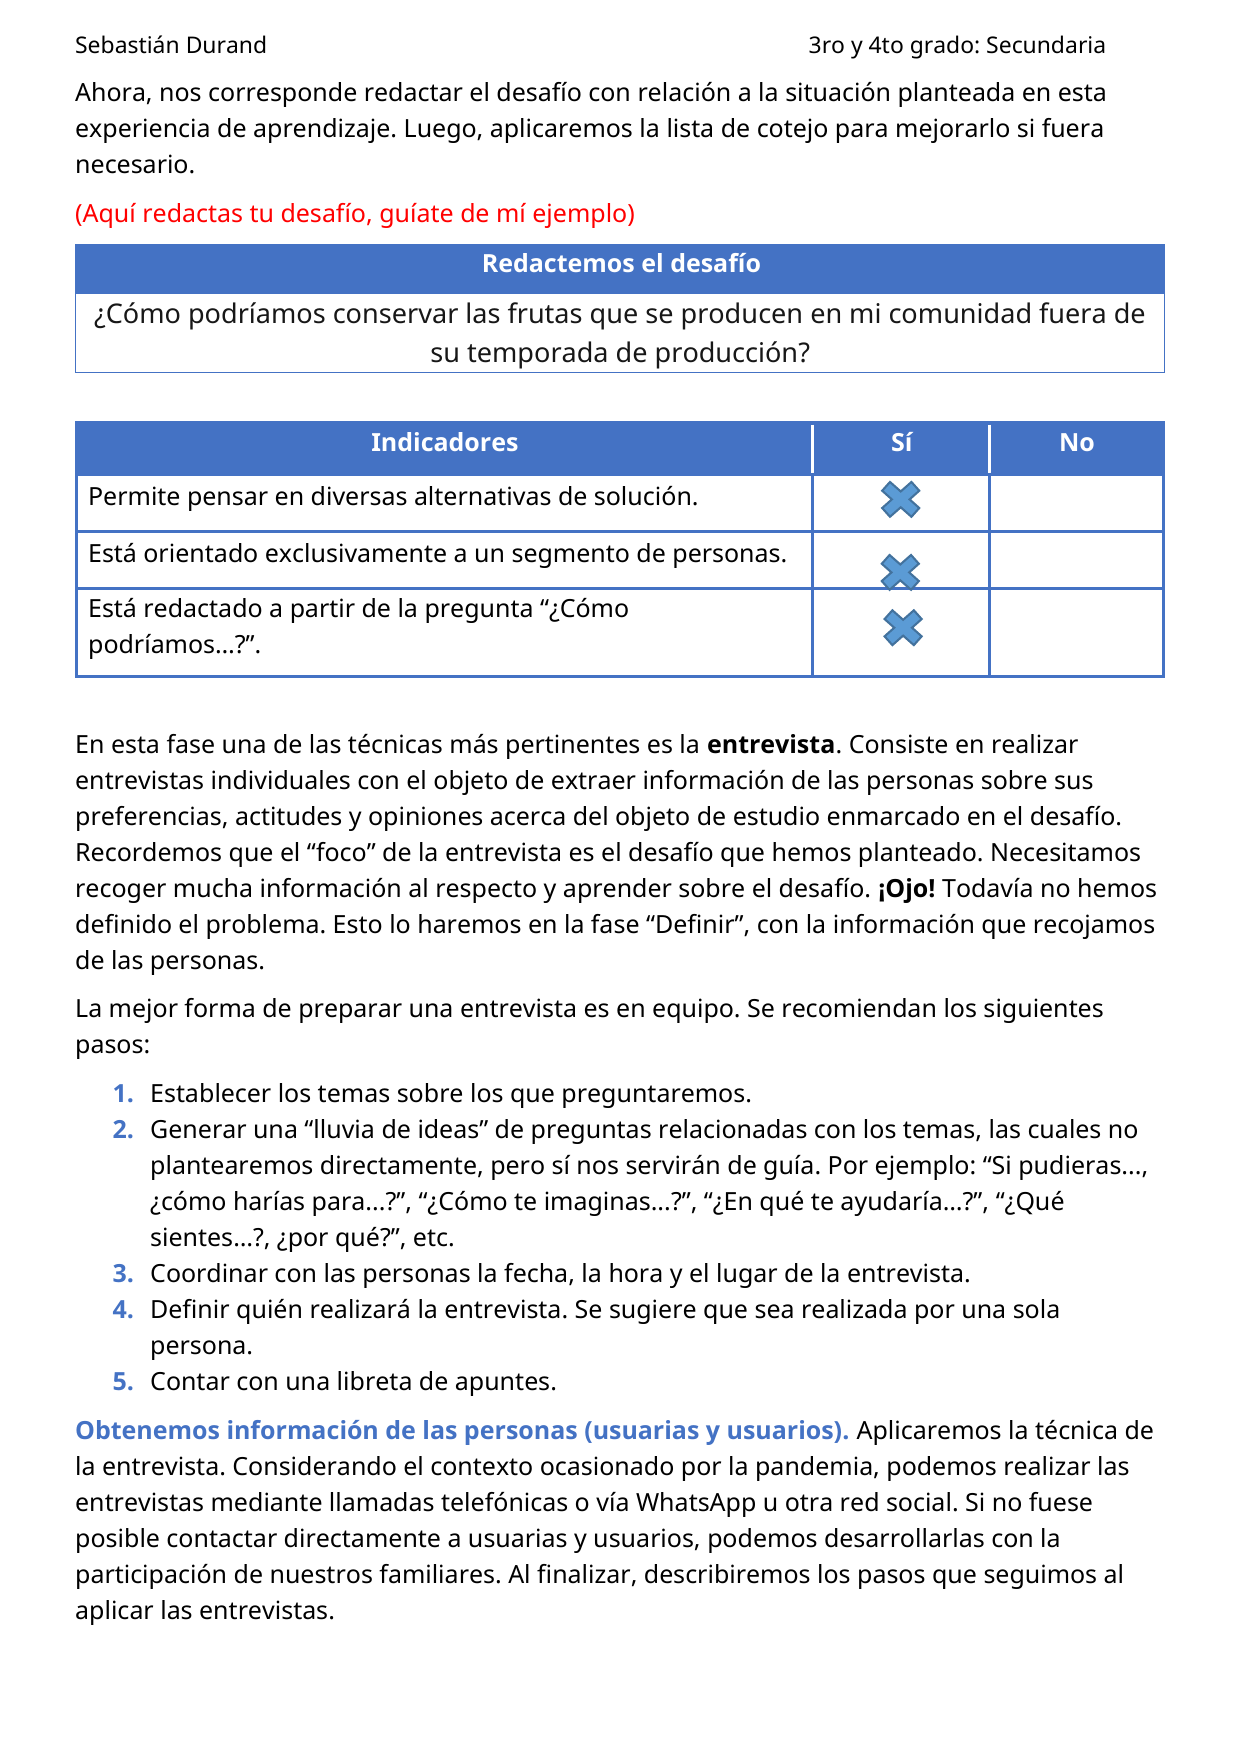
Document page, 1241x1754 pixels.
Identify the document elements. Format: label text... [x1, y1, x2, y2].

text Ahora, nos corresponde redactar el desafío con relación a la situación planteada en esta experiencia de aprendizaje. Luego, aplicaremos la lista de cotejo para mejorarlo si fuera necesario. [75, 75, 1165, 181]
list Definir quién realizará la entrevista. Se sugiere que sea realizada por una sola persona. [112, 1292, 1165, 1362]
table_header Indicadores [78, 425, 811, 473]
table_header Sí [814, 425, 988, 473]
list Generar una “lluvia de ideas” de preguntas relacionadas con los temas, las cuales no plantearemos directamente, pero sí nos servirán de guía. Por ejemplo: “Si pudieras..., ¿cómo harías para...?”, “¿Cómo te imaginas...?”, “¿En qué te ayudaría…?”, “¿Qué sientes…?, ¿por qué?”, etc. [112, 1112, 1165, 1254]
table_cell [814, 533, 988, 587]
table_cell [991, 476, 1162, 530]
table_cell Permite pensar en diversas alternativas de solución. [78, 476, 811, 530]
table_cell ¿Cómo podríamos conservar las frutas que se producen en mi comunidad fuera de su temporada de producción? [76, 294, 1164, 372]
text (Aquí redactas tu desafío, guíate de mí ejemplo) [75, 196, 1165, 230]
table_cell [991, 590, 1162, 674]
table_cell Está redactado a partir de la pregunta “¿Cómo podríamos…?”. [78, 590, 811, 674]
table_cell Está orientado exclusivamente a un segmento de personas. [78, 533, 811, 587]
list Contar con una libreta de apuntes. [112, 1364, 1165, 1398]
table_header Redactemos el desafío [76, 245, 1164, 293]
table_header No [991, 425, 1162, 473]
table_cell [814, 476, 988, 530]
text La mejor forma de preparar una entrevista es en equipo. Se recomiendan los siguientes pasos: [75, 991, 1165, 1061]
list Establecer los temas sobre los que preguntaremos. [112, 1076, 1165, 1110]
list Coordinar con las personas la fecha, la hora y el lugar de la entrevista. [112, 1256, 1165, 1290]
table_cell [991, 533, 1162, 587]
text Obtenemos información de las personas (usuarias y usuarios). Aplicaremos la técnica de la entrevista. Considerando el contexto ocasionado por la pandemia, podemos realizar las entrevistas mediante llamadas telefónicas o vía WhatsApp u otra red social. Si no fuese posible contactar directamente a usuarias y usuarios, podemos desarrollarlas con la participación de nuestros familiares. Al finalizar, describiremos los pasos que seguimos al aplicar las entrevistas. [75, 1412, 1165, 1627]
text En esta fase una de las técnicas más pertinentes es la entrevista. Consiste en realizar entrevistas individuales con el objeto de extraer información de las personas sobre sus preferencias, actitudes y opiniones acerca del objeto de estudio enmarcado en el desafío. Recordemos que el “foco” de la entrevista es el desafío que hemos planteado. Necesitamos recoger mucha información al respecto y aprender sobre el desafío. ¡Ojo! Todavía no hemos definido el problema. Esto lo haremos en la fase “Definir”, con la información que recojamos de las personas. [75, 726, 1165, 977]
table_cell [814, 590, 988, 674]
